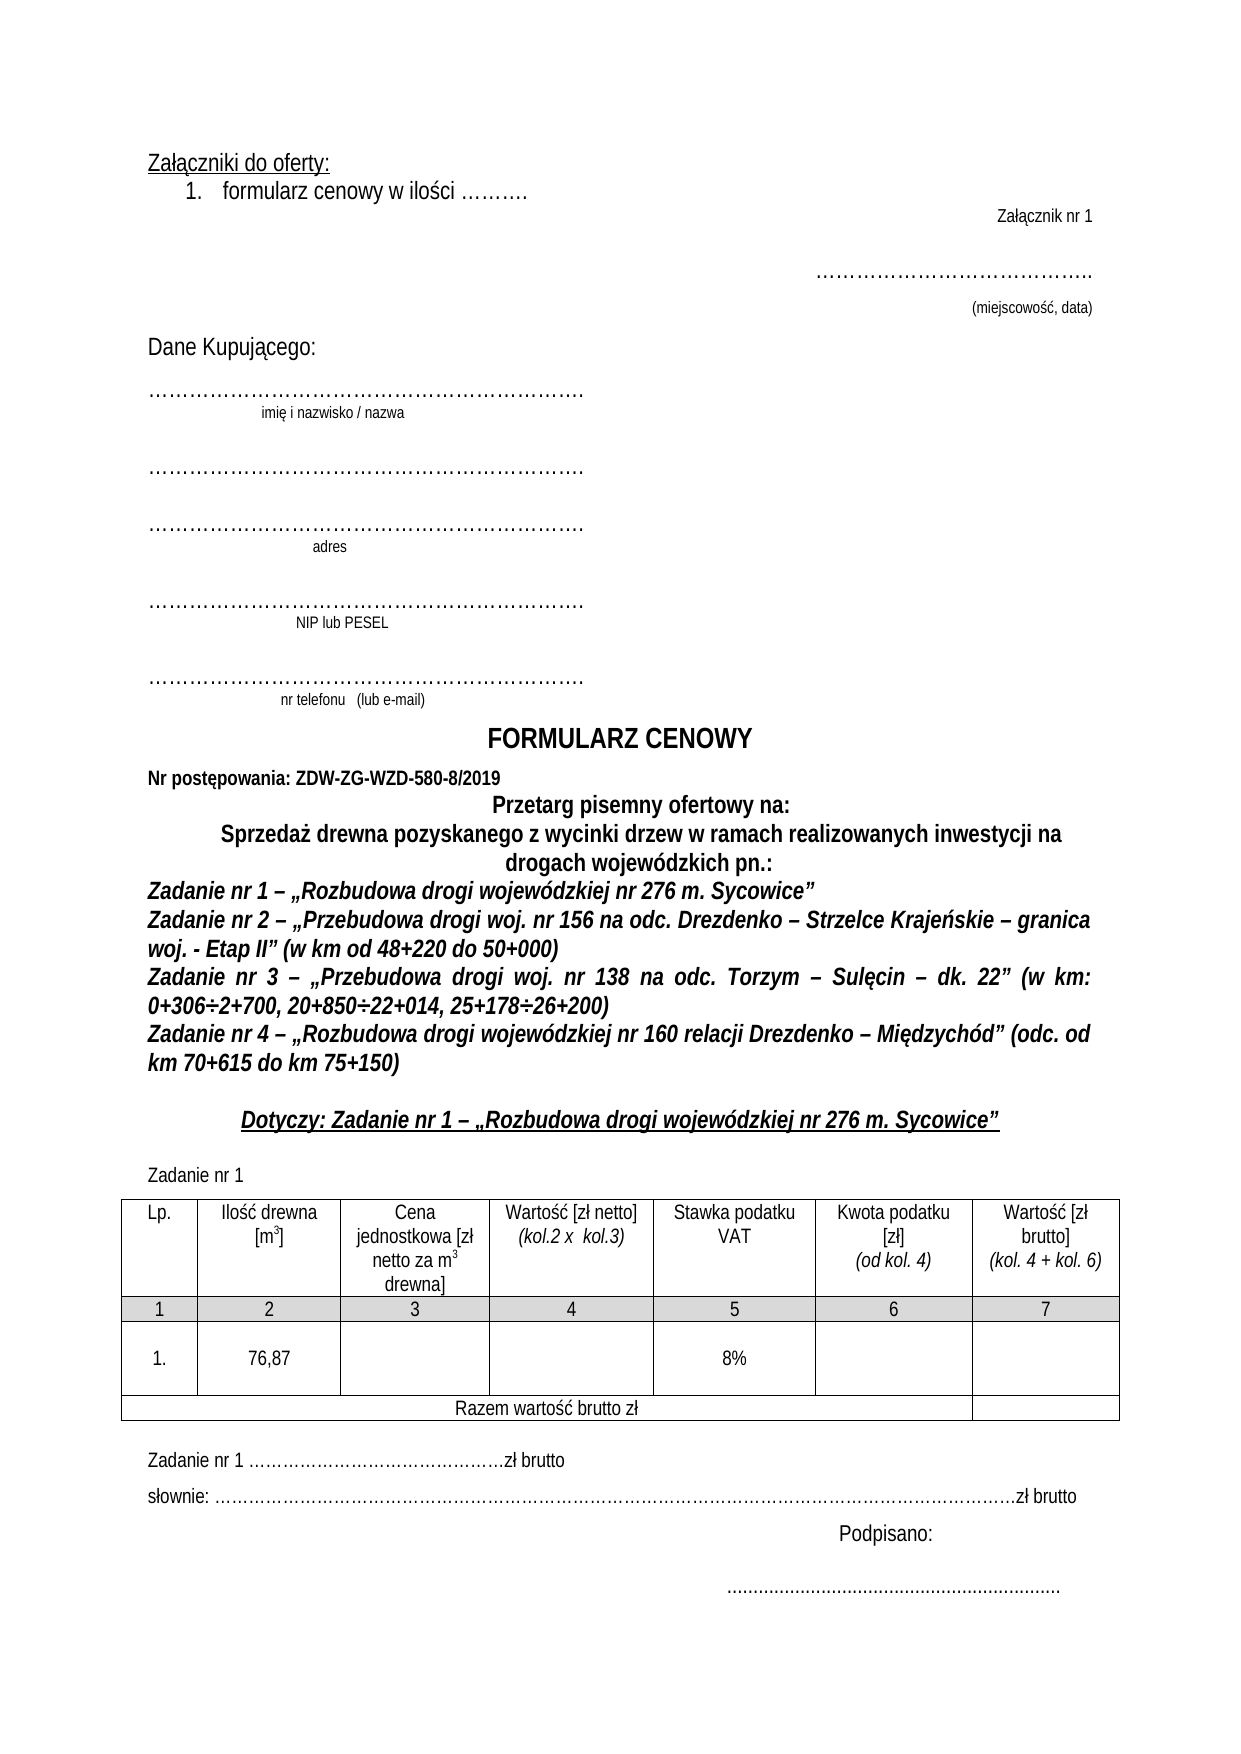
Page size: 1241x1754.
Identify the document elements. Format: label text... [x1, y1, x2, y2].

table_header Ilość drewna [m3] [198, 1200, 340, 1296]
table_header Lp. [122, 1200, 197, 1296]
text FORMULARZ CENOWY [148, 721, 1093, 754]
table_header Cena jednostkowa [zł netto za m3 drewna] [341, 1200, 489, 1296]
table_cell 4 [490, 1297, 653, 1321]
text ………………………………………………………. [148, 661, 1093, 690]
table_header Wartość [zł netto] (kol.2 x kol.3) [490, 1200, 653, 1296]
table_cell 6 [816, 1297, 972, 1321]
text Sprzedaż drewna pozyskanego z wycinki drzew w ramach realizowanych inwestycji na drogach wojewódzkich pn.: [185, 819, 1093, 876]
table_cell [816, 1322, 972, 1395]
text ………………………………………………………. [148, 585, 1093, 613]
table_header Stawka podatku VAT [654, 1200, 815, 1296]
text adres [148, 537, 1093, 556]
text Zadanie nr 3 – „Przebudowa drogi woj. nr 138 na odc. Torzym – Sulęcin – dk. 22” (w km: 0+306÷2+700, 20+850÷22+014, 25+178÷26+200) [148, 962, 1093, 1019]
text nr telefonu (lub e-mail) [148, 690, 1093, 709]
text Zadanie nr 1 ………………………………………zł brutto [148, 1448, 1093, 1472]
text Załącznik nr 1 [185, 205, 1093, 226]
table_cell 3 [341, 1297, 489, 1321]
text imię i nazwisko / nazwa [148, 403, 1093, 422]
table_header Wartość [zł brutto] (kol. 4 + kol. 6) [973, 1200, 1119, 1296]
text Przetarg pisemny ofertowy na: [185, 790, 1093, 819]
table_cell [973, 1322, 1119, 1395]
text (miejscowość, data) [148, 298, 1093, 317]
text NIP lub PESEL [148, 613, 1093, 632]
text Zadanie nr 1 [148, 1163, 1093, 1187]
text ................................................................ [148, 1572, 1093, 1598]
table_cell 8% [654, 1322, 815, 1395]
table_cell 2 [198, 1297, 340, 1321]
table_cell [341, 1322, 489, 1395]
text ………………………………………………………. [148, 374, 1093, 403]
table_cell Razem wartość brutto zł [122, 1396, 972, 1420]
list formularz cenowy w ilości ………. [185, 176, 1093, 205]
table_cell 1. [122, 1322, 197, 1395]
table_cell 7 [973, 1297, 1119, 1321]
text Podpisano: [148, 1519, 1093, 1546]
table_header Kwota podatku [zł] (od kol. 4) [816, 1200, 972, 1296]
table_cell 76,87 [198, 1322, 340, 1395]
text Dotyczy: Zadanie nr 1 – „Rozbudowa drogi wojewódzkiej nr 276 m. Sycowice” [148, 1105, 1093, 1134]
text Zadanie nr 2 – „Przebudowa drogi woj. nr 156 na odc. Drezdenko – Strzelce Krajeńskie – granica woj. - Etap II” (w km od 48+220 do 50+000) [148, 905, 1093, 962]
table_cell [973, 1396, 1119, 1420]
text Załączniki do oferty: [148, 148, 1093, 176]
table_cell [490, 1322, 653, 1395]
table_cell 1 [122, 1297, 197, 1321]
text ………………………………………………………. [148, 508, 1093, 537]
text słownie: ……………………………………………………………………………………………………………………………zł brutto [148, 1483, 1093, 1507]
table_cell 5 [654, 1297, 815, 1321]
text Zadanie nr 1 – „Rozbudowa drogi wojewódzkiej nr 276 m. Sycowice” [148, 876, 1093, 905]
text Zadanie nr 4 – „Rozbudowa drogi wojewódzkiej nr 160 relacji Drezdenko – Międzychód” (odc. od km 70+615 do km 75+150) [148, 1019, 1093, 1077]
text Dane Kupującego: [148, 332, 1093, 360]
text Nr postępowania: ZDW-ZG-WZD-580-8/2019 [148, 766, 1093, 790]
text ………………………………….. [148, 255, 1093, 284]
text ………………………………………………………. [148, 451, 1093, 479]
